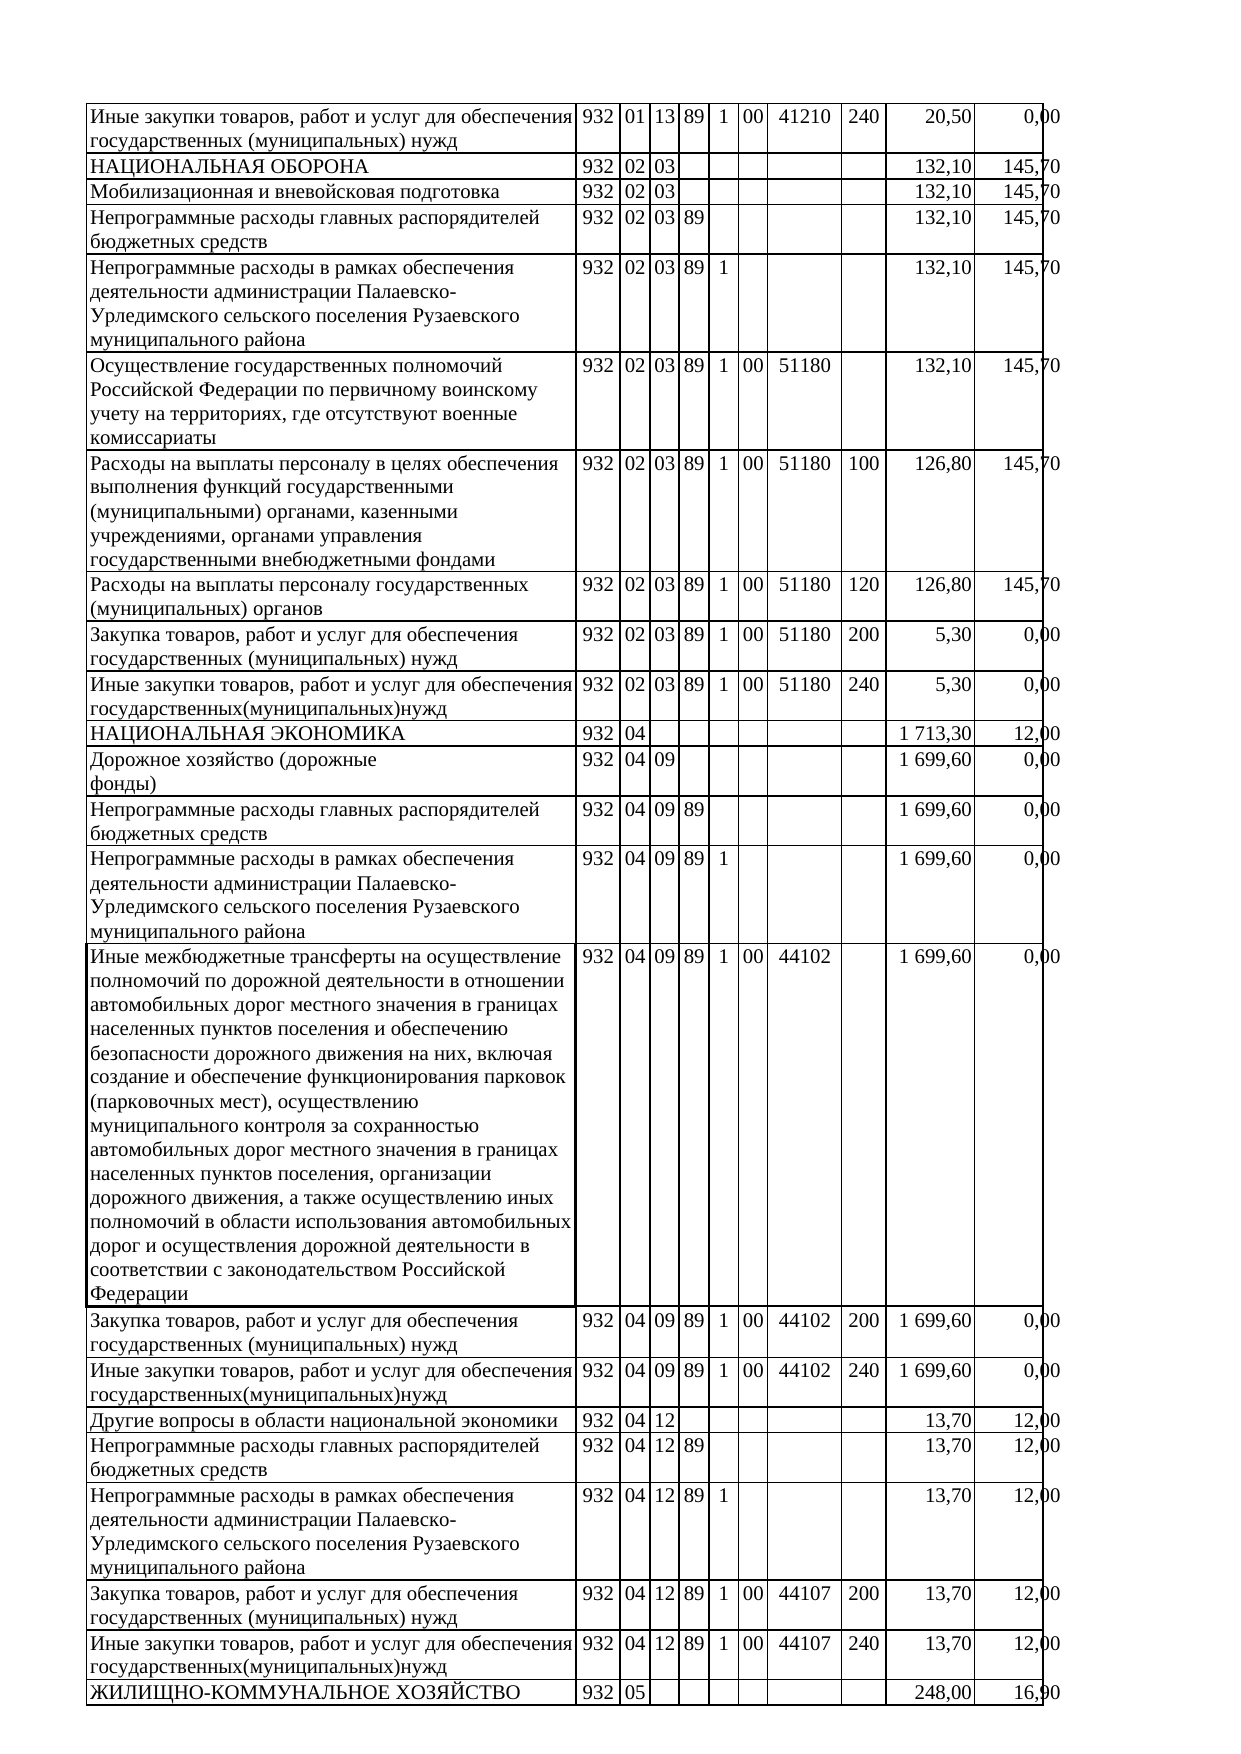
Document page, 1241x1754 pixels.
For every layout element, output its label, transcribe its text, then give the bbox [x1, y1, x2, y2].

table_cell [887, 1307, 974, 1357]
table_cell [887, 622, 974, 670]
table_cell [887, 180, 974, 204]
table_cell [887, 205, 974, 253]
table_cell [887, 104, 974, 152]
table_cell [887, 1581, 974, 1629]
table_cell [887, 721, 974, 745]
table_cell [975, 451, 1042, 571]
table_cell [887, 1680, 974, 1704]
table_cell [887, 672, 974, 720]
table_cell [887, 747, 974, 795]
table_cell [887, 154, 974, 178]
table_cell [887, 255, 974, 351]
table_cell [87, 353, 575, 449]
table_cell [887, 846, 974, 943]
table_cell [74, 103, 86, 1706]
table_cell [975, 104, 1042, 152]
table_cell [88, 944, 574, 1305]
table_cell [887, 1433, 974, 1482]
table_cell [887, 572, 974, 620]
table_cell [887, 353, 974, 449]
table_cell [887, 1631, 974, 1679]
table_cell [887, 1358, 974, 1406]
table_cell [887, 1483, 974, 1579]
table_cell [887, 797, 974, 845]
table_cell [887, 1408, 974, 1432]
